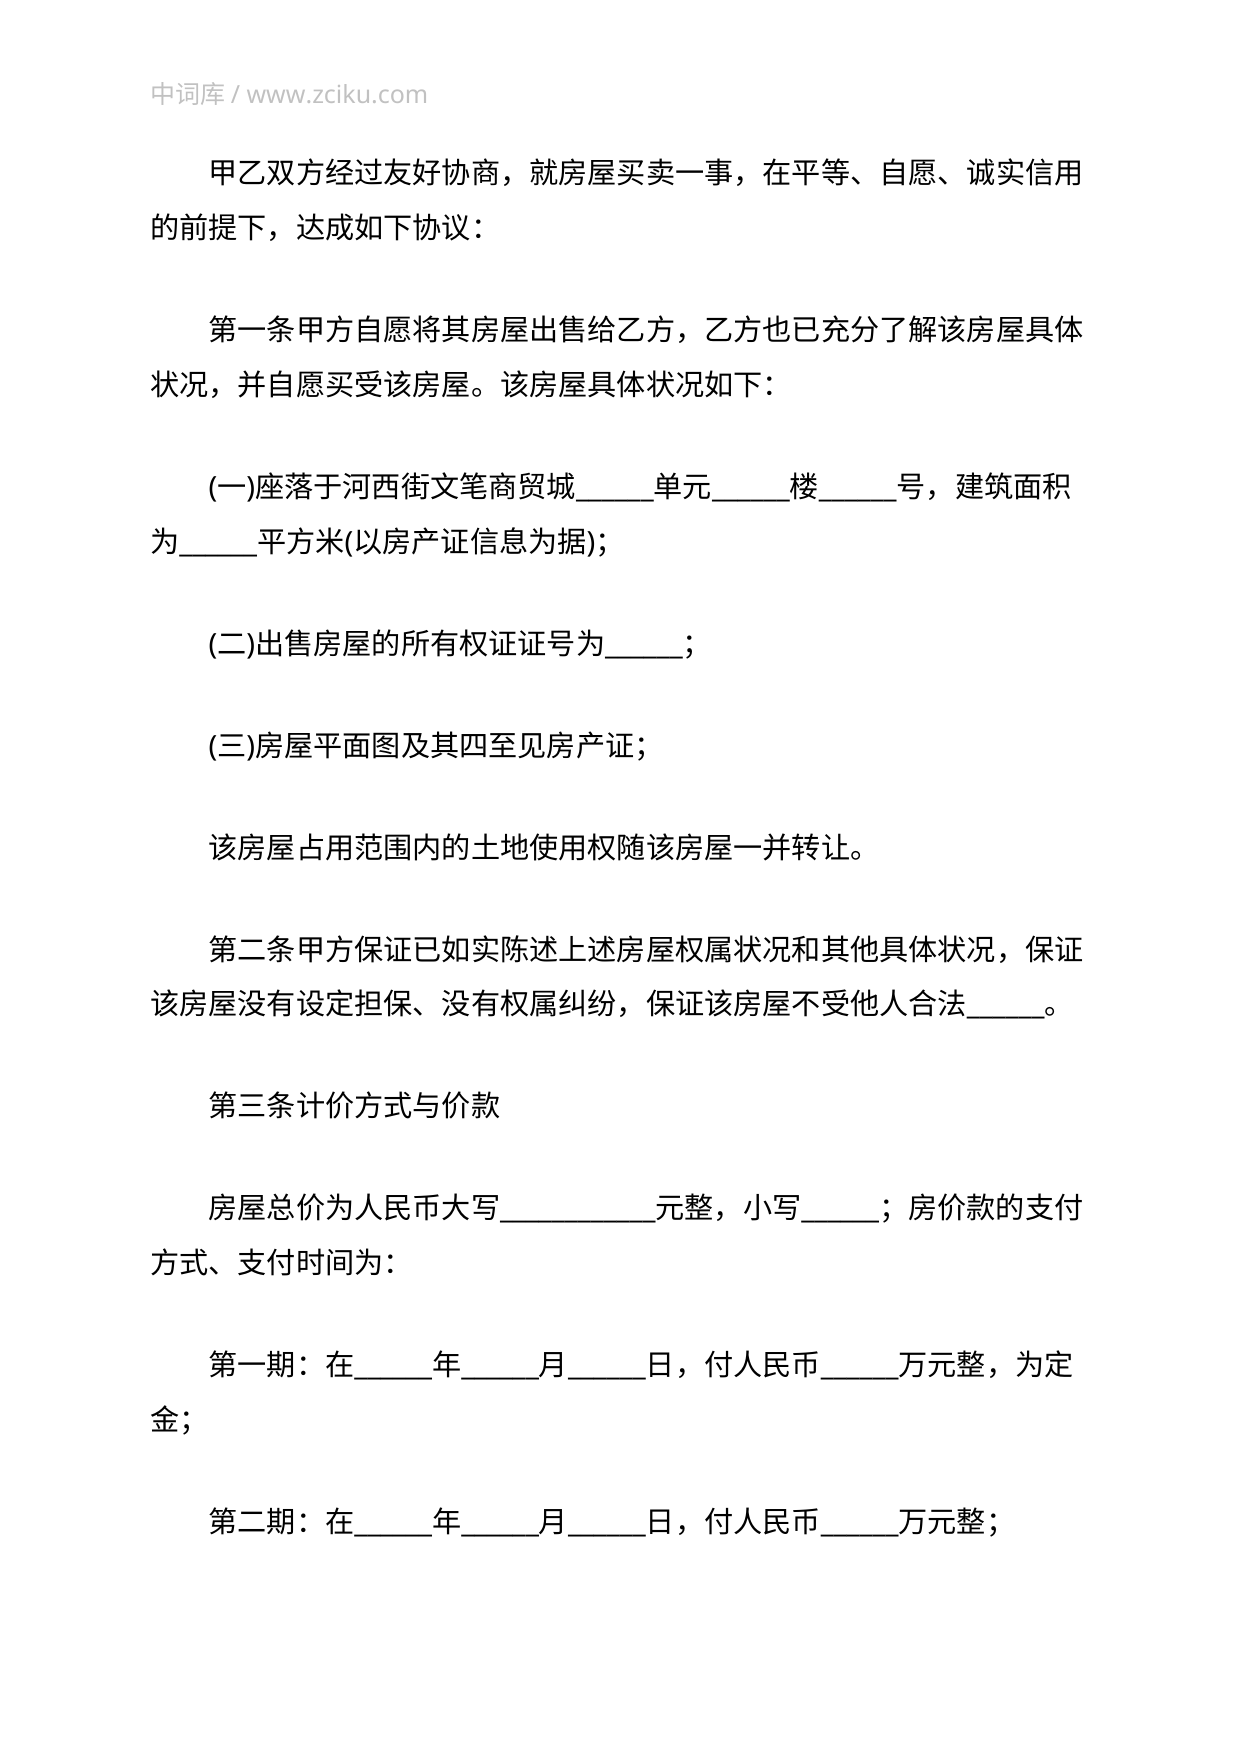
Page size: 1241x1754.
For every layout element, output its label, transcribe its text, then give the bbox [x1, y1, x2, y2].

text 甲乙双方经过友好协商，就房屋买卖一事，在平等、自愿、诚实信用的前提下，达成如下协议： [150, 150, 1090, 247]
text 第二期：在______年______月______日，付人民币______万元整； [150, 1498, 1090, 1541]
text (三)房屋平面图及其四至见房产证； [150, 722, 1090, 765]
text 第三条计价方式与价款 [150, 1083, 1090, 1125]
text (二)出售房屋的所有权证证号为______； [150, 620, 1090, 663]
text (一)座落于河西街文笔商贸城______单元______楼______号，建筑面积为______平方米(以房产证信息为据)； [150, 463, 1090, 561]
text 第一条甲方自愿将其房屋出售给乙方，乙方也已充分了解该房屋具体状况，并自愿买受该房屋。该房屋具体状况如下： [150, 307, 1090, 404]
text 第二条甲方保证已如实陈述上述房屋权属状况和其他具体状况，保证该房屋没有设定担保、没有权属纠纷，保证该房屋不受他人合法______。 [150, 926, 1090, 1023]
text 房屋总价为人民币大写____________元整，小写______；房价款的支付方式、支付时间为： [150, 1185, 1090, 1282]
text 该房屋占用范围内的土地使用权随该房屋一并转让。 [150, 824, 1090, 867]
text 第一期：在______年______月______日，付人民币______万元整，为定金； [150, 1341, 1090, 1439]
